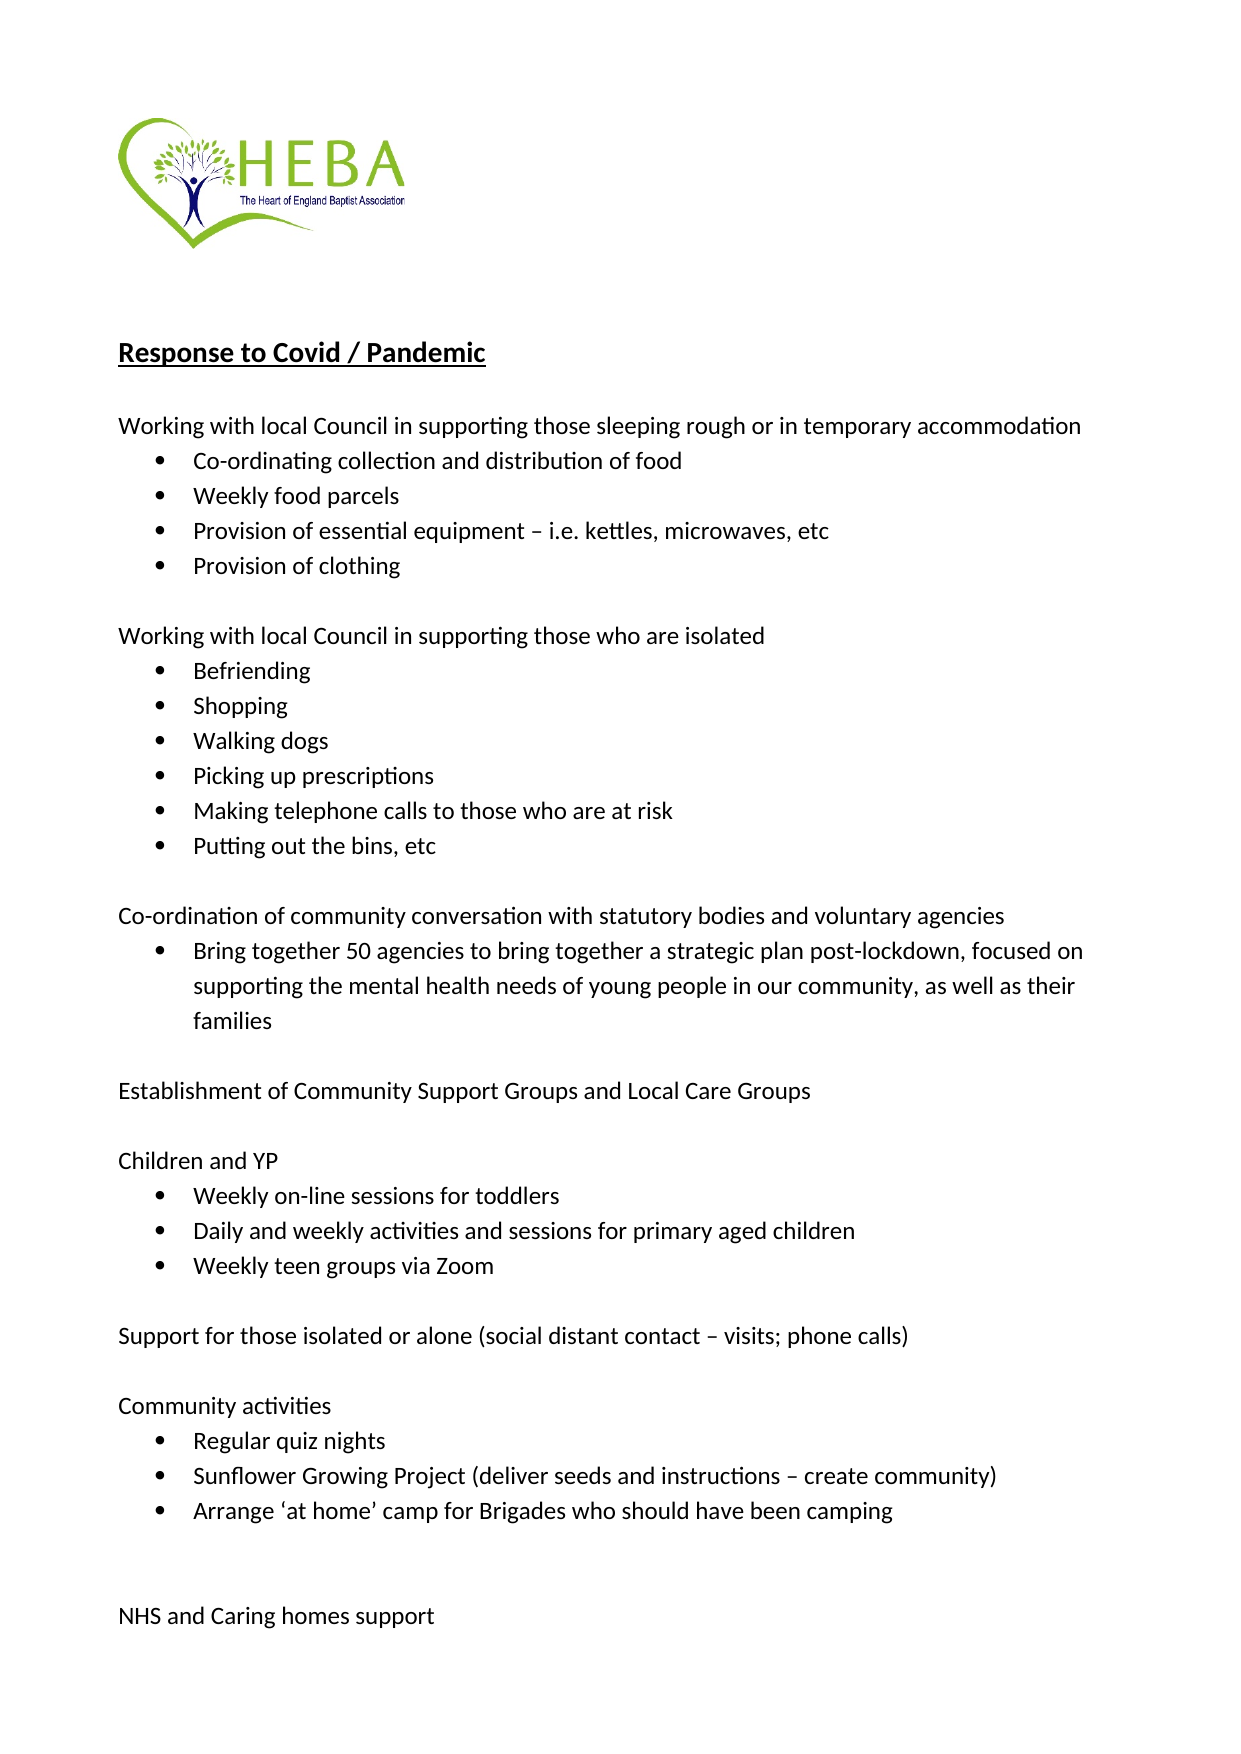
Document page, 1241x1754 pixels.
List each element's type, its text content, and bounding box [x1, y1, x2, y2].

list Walking dogs [156, 725, 1122, 756]
list Bring together 50 agencies to bring together a strategic plan post-lockdown, focused on supporting the mental health needs of young people in our community, as well as their families [156, 935, 1122, 1036]
list Putting out the bins, etc [156, 830, 1122, 861]
list Provision of essential equipment – i.e. kettles, microwaves, etc [156, 515, 1122, 546]
list Making telephone calls to those who are at risk [156, 795, 1122, 826]
text Children and YP [118, 1145, 1122, 1176]
list Regular quiz nights [156, 1425, 1122, 1456]
list Shopping [156, 690, 1122, 721]
list Arrange ‘at home’ camp for Brigades who should have been camping [156, 1495, 1122, 1526]
text Working with local Council in supporting those sleeping rough or in temporary accommodation [118, 410, 1122, 441]
text Establishment of Community Support Groups and Local Care Groups [118, 1075, 1122, 1106]
list Weekly food parcels [156, 480, 1122, 511]
picture [118, 118, 405, 249]
text Working with local Council in supporting those who are isolated [118, 620, 1122, 651]
list Befriending [156, 655, 1122, 686]
text Support for those isolated or alone (social distant contact – visits; phone calls) [118, 1320, 1122, 1351]
list Picking up prescriptions [156, 760, 1122, 791]
list Sunflower Growing Project (deliver seeds and instructions – create community) [156, 1460, 1122, 1491]
list Daily and weekly activities and sessions for primary aged children [156, 1215, 1122, 1246]
text NHS and Caring homes support [118, 1600, 1122, 1631]
list Weekly teen groups via Zoom [156, 1250, 1122, 1281]
list Provision of clothing [156, 550, 1122, 581]
text Response to Covid / Pandemic [118, 334, 1122, 370]
text Community activities [118, 1390, 1122, 1421]
text Co-ordination of community conversation with statutory bodies and voluntary agencies [118, 900, 1122, 931]
list Co-ordinating collection and distribution of food [156, 445, 1122, 476]
list Weekly on-line sessions for toddlers [156, 1180, 1122, 1211]
